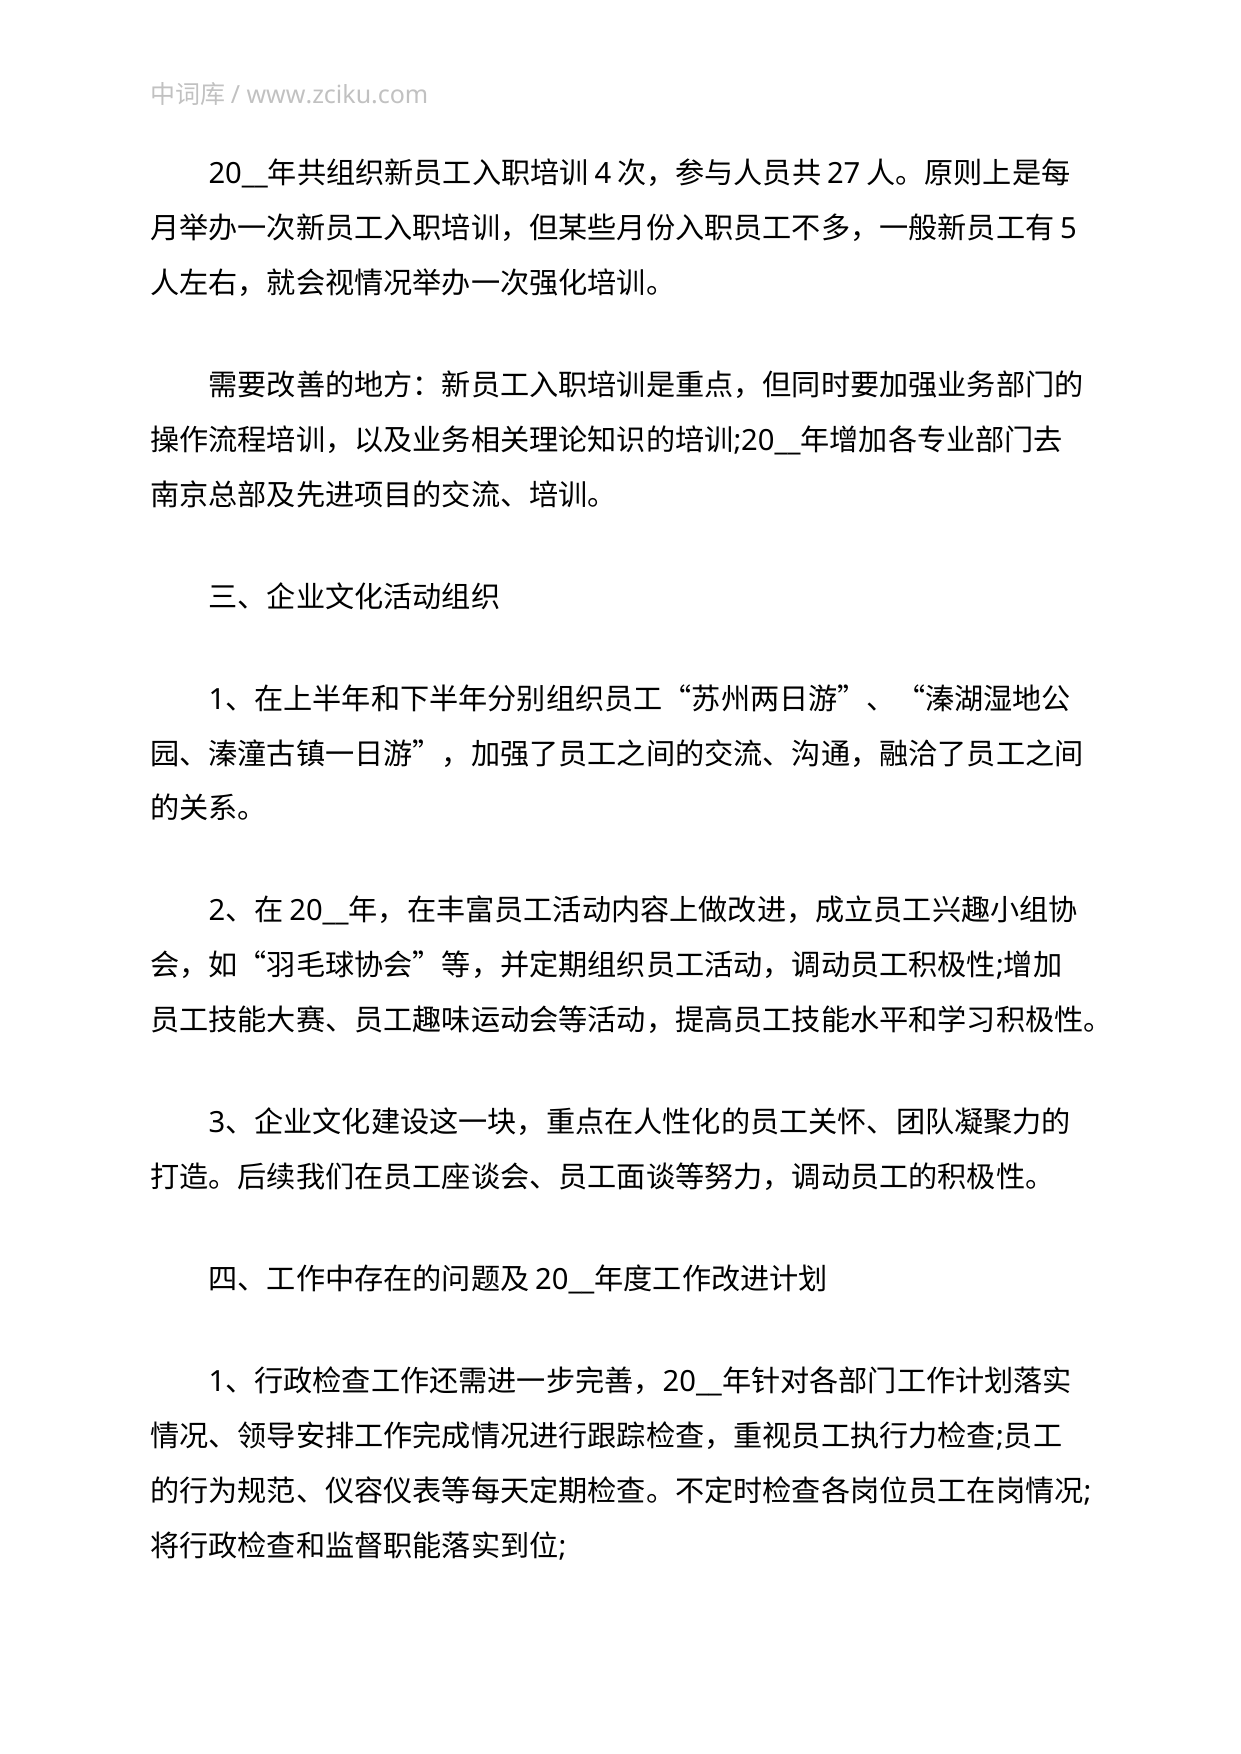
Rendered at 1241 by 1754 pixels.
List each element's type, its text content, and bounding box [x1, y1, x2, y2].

text 3、企业文化建设这一块，重点在人性化的员工关怀、团队凝聚力的打造。后续我们在员工座谈会、员工面谈等努力，调动员工的积极性。 [150, 1099, 1090, 1196]
text 20__年共组织新员工入职培训4次，参与人员共27人。原则上是每月举办一次新员工入职培训，但某些月份入职员工不多，一般新员工有5人左右，就会视情况举办一次强化培训。 [150, 150, 1090, 302]
text 三、企业文化活动组织 [150, 573, 1090, 616]
text 四、工作中存在的问题及20__年度工作改进计划 [150, 1255, 1090, 1298]
text 2、在20__年，在丰富员工活动内容上做改进，成立员工兴趣小组协会，如“羽毛球协会”等，并定期组织员工活动，调动员工积极性;增加员工技能大赛、员工趣味运动会等活动，提高员工技能水平和学习积极性。 [150, 887, 1090, 1039]
text 1、在上半年和下半年分别组织员工“苏州两日游”、“溱湖湿地公园、溱潼古镇一日游”，加强了员工之间的交流、沟通，融洽了员工之间的关系。 [150, 675, 1090, 827]
text 需要改善的地方：新员工入职培训是重点，但同时要加强业务部门的操作流程培训，以及业务相关理论知识的培训;20__年增加各专业部门去南京总部及先进项目的交流、培训。 [150, 362, 1090, 514]
text 1、行政检查工作还需进一步完善，20__年针对各部门工作计划落实情况、领导安排工作完成情况进行跟踪检查，重视员工执行力检查;员工的行为规范、仪容仪表等每天定期检查。不定时检查各岗位员工在岗情况;将行政检查和监督职能落实到位; [150, 1357, 1090, 1565]
